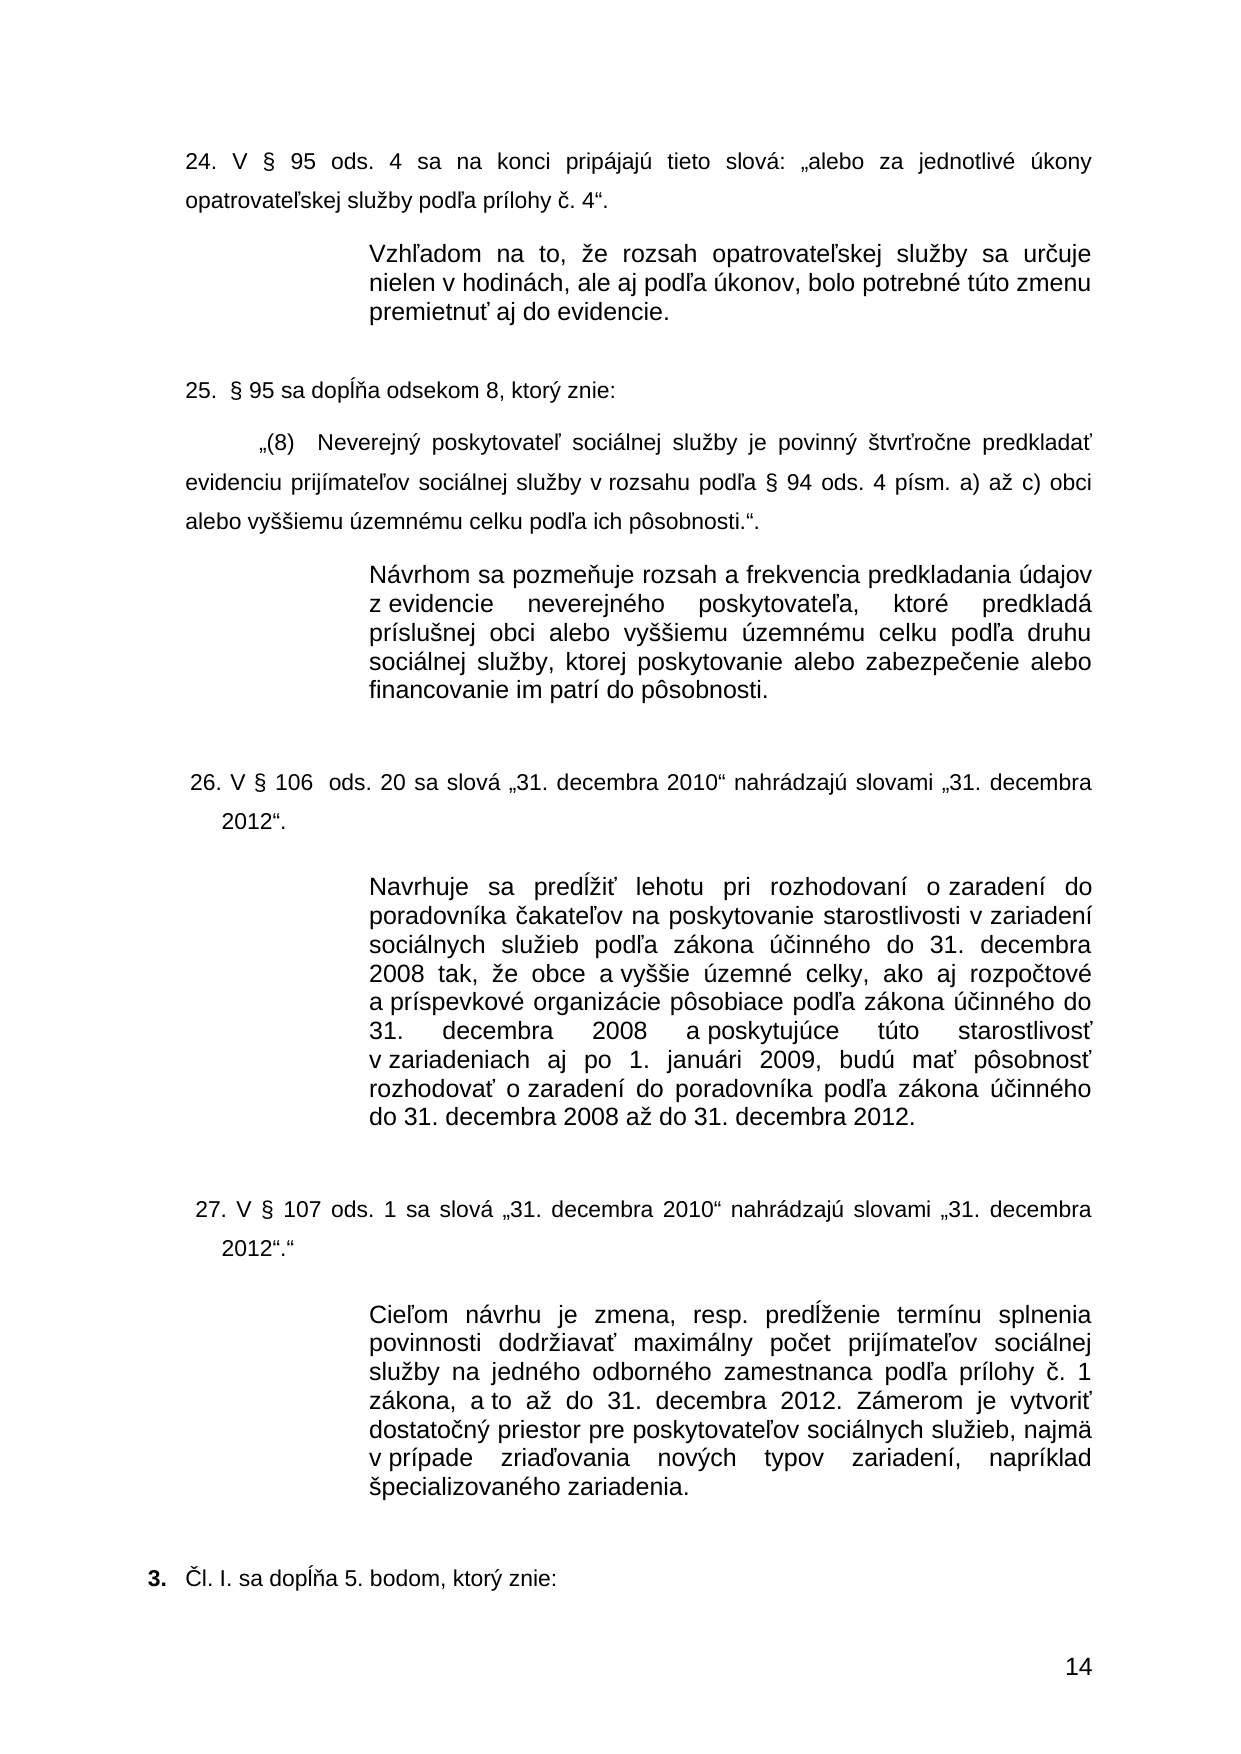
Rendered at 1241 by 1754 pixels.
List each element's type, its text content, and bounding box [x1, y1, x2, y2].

text Vzhľadom na to, že rozsah opatrovateľskej služby sa určuje nielen v hodinách, ale aj podľa úkonov, bolo potrebné túto zmenu premietnuť aj do evidencie. [369, 239, 1093, 325]
text 26. V § 106 ods. 20 sa slová „31. decembra 2010“ nahrádzajú slovami „31. decembra 2012“. [148, 768, 1093, 834]
text 24. V § 95 ods. 4 sa na konci pripájajú tieto slová: „alebo za jednotlivé úkony opatrovateľskej služby podľa prílohy č. 4“. [185, 148, 1093, 213]
text Návrhom sa pozmeňuje rozsah a frekvencia predkladania údajov z evidencie neverejného poskytovateľa, ktoré predkladá príslušnej obci alebo vyššiemu územnému celku podľa druhu sociálnej služby, ktorej poskytovanie alebo zabezpečenie alebo financovanie im patrí do pôsobnosti. [369, 560, 1093, 704]
text Cieľom návrhu je zmena, resp. predĺženie termínu splnenia povinnosti dodržiavať maximálny počet prijímateľov sociálnej služby na jedného odborného zamestnanca podľa prílohy č. 1 zákona, a to až do 31. decembra 2012. Zámerom je vytvoriť dostatočný priestor pre poskytovateľov sociálnych služieb, najmä v prípade zriaďovania nových typov zariadení, napríklad špecializovaného zariadenia. [369, 1299, 1093, 1501]
text „(8) Neverejný poskytovateľ sociálnej služby je povinný štvrťročne predkladať evidenciu prijímateľov sociálnej služby v rozsahu podľa § 94 ods. 4 písm. a) až c) obci alebo vyššiemu územnému celku podľa ich pôsobnosti.“. [185, 429, 1093, 534]
text 25. § 95 sa dopĺňa odsekom 8, ktorý znie: [185, 377, 1093, 404]
text Navrhuje sa predĺžiť lehotu pri rozhodovaní o zaradení do poradovníka čakateľov na poskytovanie starostlivosti v zariadení sociálnych služieb podľa zákona účinného do 31. decembra 2008 tak, že obce a vyššie územné celky, ako aj rozpočtové a príspevkové organizácie pôsobiace podľa zákona účinného do 31. decembra 2008 a poskytujúce túto starostlivosť v zariadeniach aj po 1. januári 2009, budú mať pôsobnosť rozhodovať o zaradení do poradovníka podľa zákona účinného do 31. decembra 2008 až do 31. decembra 2012. [369, 872, 1093, 1131]
list Čl. I. sa dopĺňa 5. bodom, ktorý znie: [148, 1565, 1093, 1592]
text 27. V § 107 ods. 1 sa slová „31. decembra 2010“ nahrádzajú slovami „31. decembra 2012“.“ [148, 1196, 1093, 1261]
